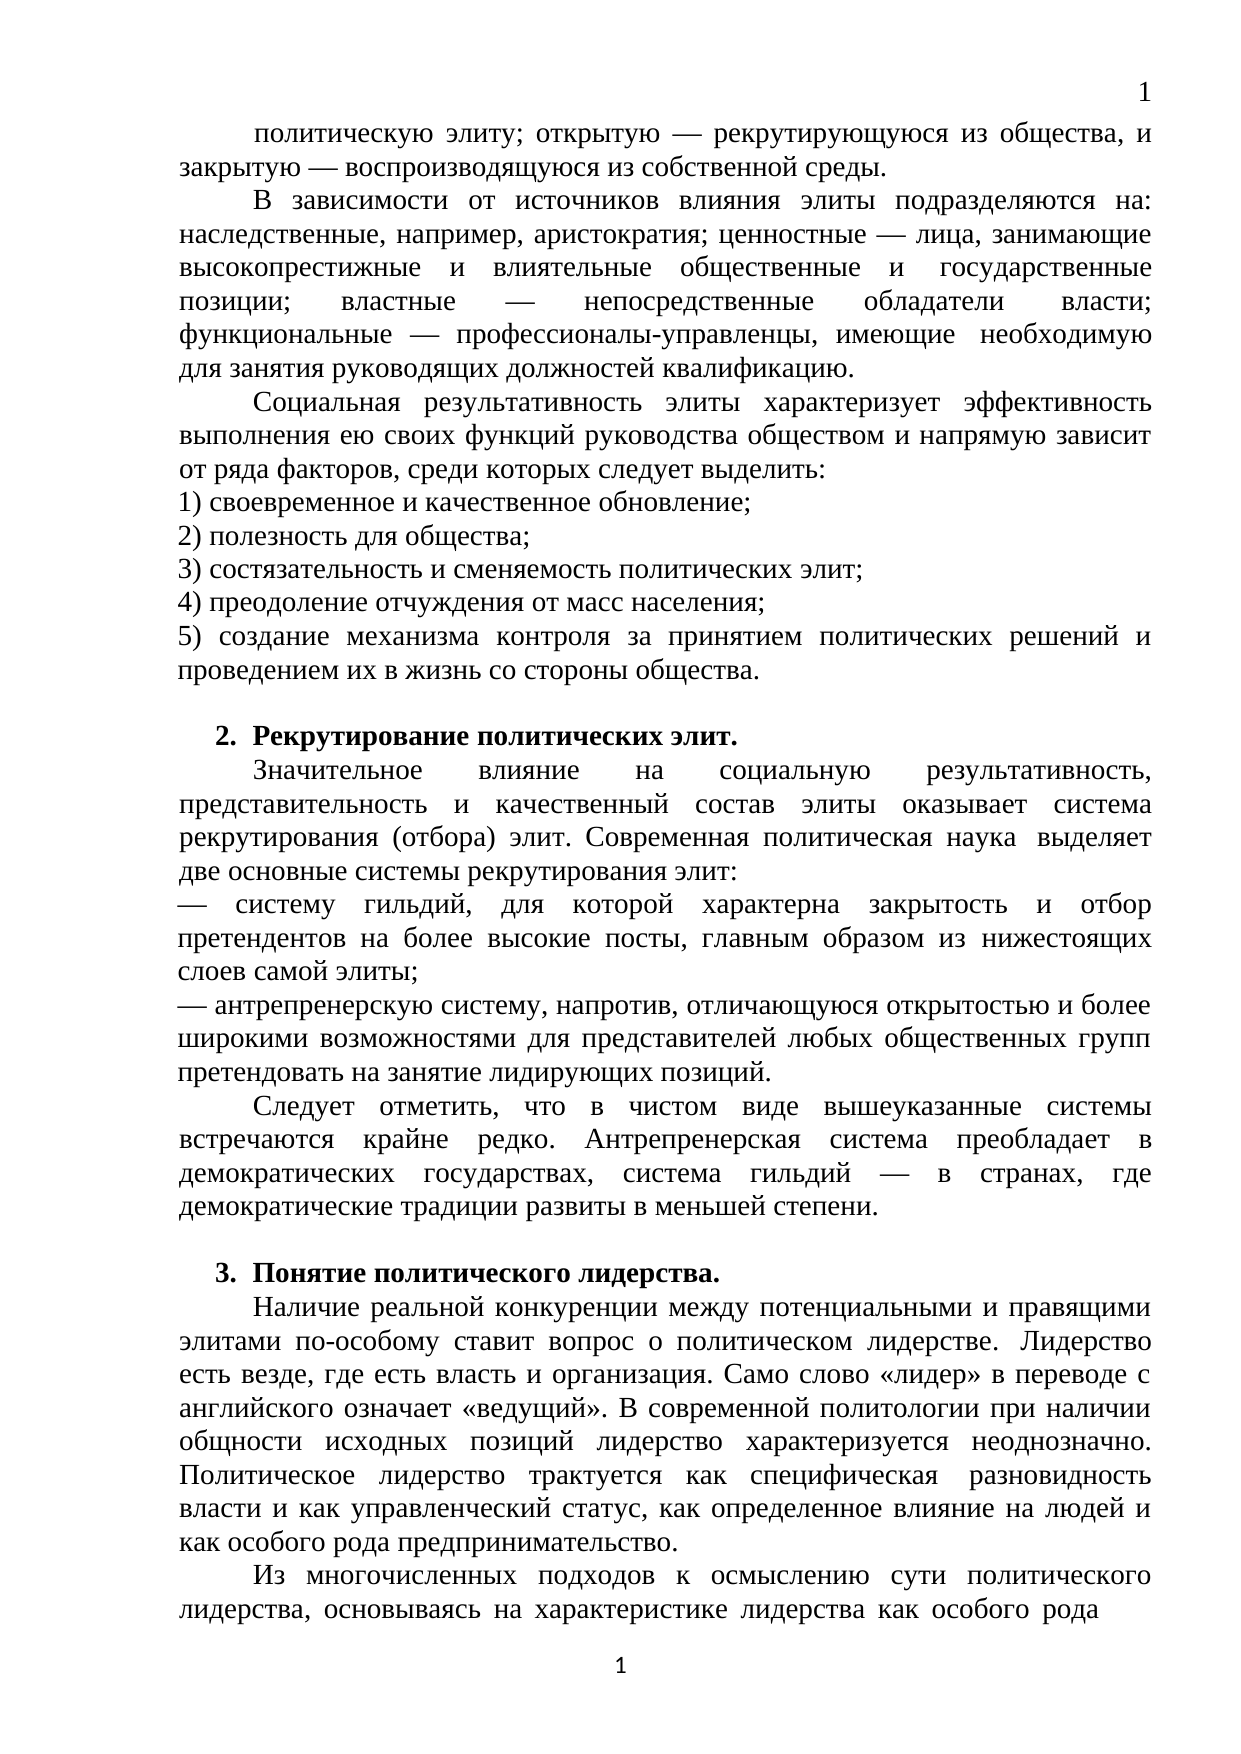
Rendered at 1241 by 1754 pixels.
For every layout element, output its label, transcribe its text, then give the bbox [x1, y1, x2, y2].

list состязательность и сменяемость политических элит; [177, 551, 1163, 585]
text политическую элиту; открытую — рекрутирующуюся из общества, и закрытую — воспроизводящуюся из собственной среды. [179, 115, 1152, 182]
text Значительное влияние на социальную результативность, представительность и качественный состав элиты оказывает система рекрутирования (отбора) элит. Современная политическая наука выделяет две основные системы рекрутирования элит: [179, 752, 1152, 886]
list создание механизма контроля за принятием политических решений и проведением их в жизнь со стороны общества. [177, 618, 1151, 685]
text Из многочисленных подходов к осмыслению сути политического лидерства, основываясь на характеристике лидерства как особого рода [179, 1557, 1152, 1624]
subtitle Понятие политического лидерства. [215, 1256, 1163, 1289]
subtitle Рекрутирование политических элит. [215, 719, 1163, 752]
text Следует отметить, что в чистом виде вышеуказанные системы встречаются крайне редко. Антрепренерская система преобладает в демократических государствах, система гильдий — в странах, где демократические традиции развиты в меньшей степени. [179, 1088, 1152, 1222]
list систему гильдий, для которой характерна закрытость и отбор претендентов на более высокие посты, главным образом из нижестоящих слоев самой элиты; [177, 886, 1152, 987]
list полезность для общества; [177, 518, 1163, 551]
list своевременное и качественное обновление; [177, 484, 1163, 518]
text Наличие реальной конкуренции между потенциальными и правящими элитами по-особому ставит вопрос о политическом лидерстве. Лидерство есть везде, где есть власть и организация. Само слово «лидер» в переводе с английского означает «ведущий». В современной политологии при наличии общности исходных позиций лидерство характеризуется неоднозначно. Политическое лидерство трактуется как специфическая разновидность власти и как управленческий статус, как определенное влияние на людей и как особого рода предпринимательство. [179, 1289, 1152, 1557]
list антрепренерскую систему, напротив, отличающуюся открытостью и более широкими возможностями для представителей любых общественных групп претендовать на занятие лидирующих позиций. [177, 987, 1152, 1088]
list преодоление отчуждения от масс населения; [177, 585, 1163, 618]
text Социальная результативность элиты характеризует эффективность выполнения ею своих функций руководства обществом и напрямую зависит от ряда факторов, среди которых следует выделить: [179, 384, 1152, 484]
text В зависимости от источников влияния элиты подразделяются на: наследственные, например, аристократия; ценностные — лица, занимающие высокопрестижные и влиятельные общественные и государственные позиции; властные — непосредственные обладатели власти; функциональные — профессионалы-управленцы, имеющие необходимую для занятия руководящих должностей квалификацию. [179, 182, 1152, 384]
